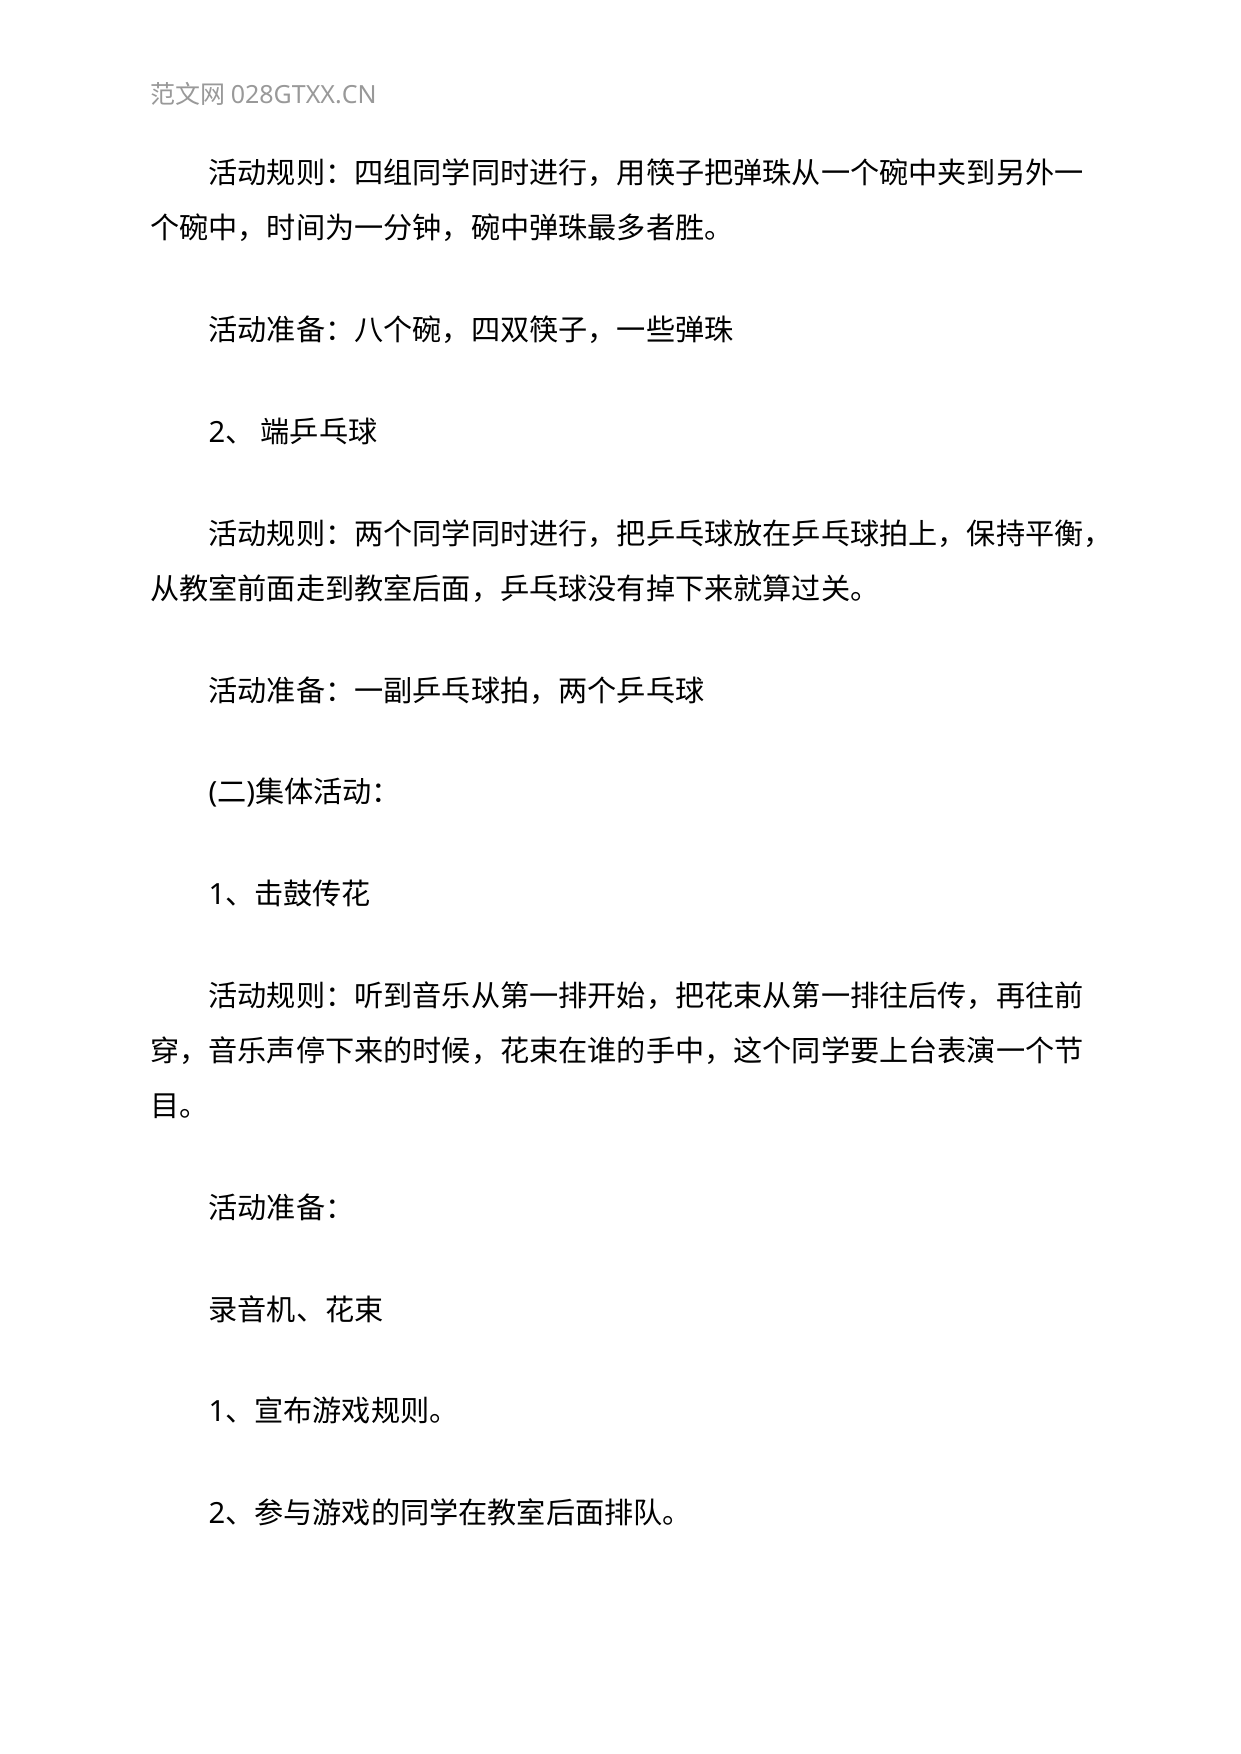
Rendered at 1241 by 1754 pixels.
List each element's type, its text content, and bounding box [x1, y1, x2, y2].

text 1、宣布游戏规则。 [150, 1388, 1090, 1430]
text 活动准备： [150, 1184, 1090, 1227]
text 活动准备：一副乒乓球拍，两个乒乓球 [150, 667, 1090, 709]
text 录音机、花束 [150, 1286, 1090, 1328]
text 活动规则：两个同学同时进行，把乒乓球放在乒乓球拍上，保持平衡，从教室前面走到教室后面，乒乓球没有掉下来就算过关。 [150, 510, 1090, 608]
text 1、击鼓传花 [150, 871, 1090, 913]
text (二)集体活动： [150, 769, 1090, 811]
text 2、 端乒乓球 [150, 408, 1090, 451]
text 活动规则：四组同学同时进行，用筷子把弹珠从一个碗中夹到另外一个碗中，时间为一分钟，碗中弹珠最多者胜。 [150, 150, 1090, 247]
text 活动规则：听到音乐从第一排开始，把花束从第一排往后传，再往前穿，音乐声停下来的时候，花束在谁的手中，这个同学要上台表演一个节目。 [150, 973, 1090, 1125]
text 2、参与游戏的同学在教室后面排队。 [150, 1490, 1090, 1532]
text 活动准备：八个碗，四双筷子，一些弹珠 [150, 307, 1090, 349]
